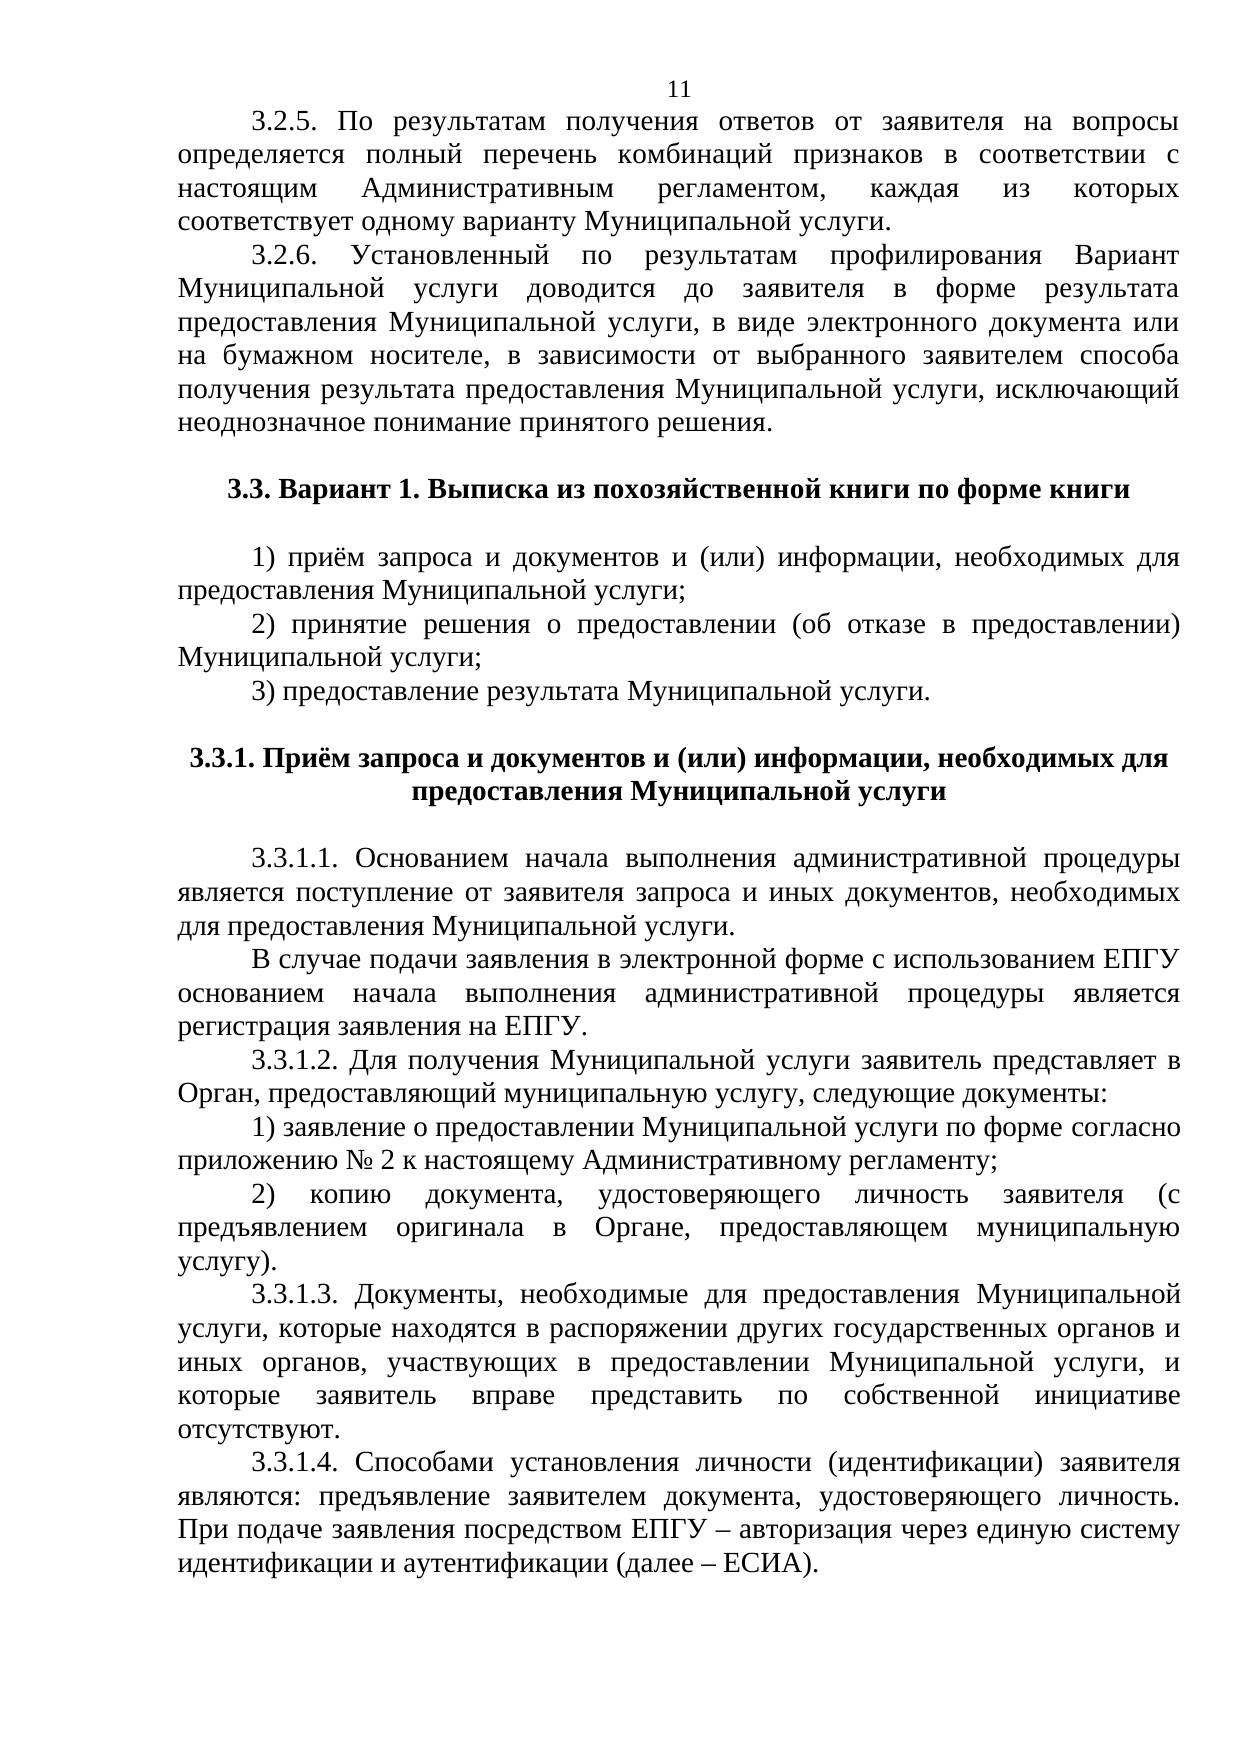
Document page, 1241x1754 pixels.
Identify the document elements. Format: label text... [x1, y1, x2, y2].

text 1) заявление о предоставлении Муниципальной услуги по форме согласно приложению № 2 к настоящему Административному регламенту; [177, 1109, 1181, 1176]
text 3) предоставление результата Муниципальной услуги. [177, 673, 1181, 706]
text 3.3. Вариант 1. Выписка из похозяйственной книги по форме книги [177, 472, 1181, 505]
text 3.3.1.2. Для получения Муниципальной услуги заявитель представляет в Орган, предоставляющий муниципальную услугу, следующие документы: [177, 1042, 1181, 1109]
text 3.3.1.4. Способами установления личности (идентификации) заявителя являются: предъявление заявителем документа, удостоверяющего личность. При подаче заявления посредством ЕПГУ – авторизация через единую систему идентификации и аутентификации (далее – ЕСИА). [177, 1444, 1181, 1578]
text 3.2.6. Установленный по результатам профилирования Вариант Муниципальной услуги доводится до заявителя в форме результата предоставления Муниципальной услуги, в виде электронного документа или на бумажном носителе, в зависимости от выбранного заявителем способа получения результата предоставления Муниципальной услуги, исключающий неоднозначное понимание принятого решения. [177, 237, 1181, 438]
text 3.3.1. Приём запроса и документов и (или) информации, необходимых для предоставления Муниципальной услуги [177, 740, 1181, 807]
text 2) копию документа, удостоверяющего личность заявителя (с предъявлением оригинала в Органе, предоставляющем муниципальную услугу). [177, 1176, 1181, 1277]
text 3.3.1.1. Основанием начала выполнения административной процедуры является поступление от заявителя запроса и иных документов, необходимых для предоставления Муниципальной услуги. [177, 841, 1181, 941]
text 3.2.5. По результатам получения ответов от заявителя на вопросы определяется полный перечень комбинаций признаков в соответствии с настоящим Административным регламентом, каждая из которых соответствует одному варианту Муниципальной услуги. [177, 103, 1181, 237]
text В случае подачи заявления в электронной форме с использованием ЕПГУ основанием начала выполнения административной процедуры является регистрация заявления на ЕПГУ. [177, 941, 1181, 1042]
text 1) приём запроса и документов и (или) информации, необходимых для предоставления Муниципальной услуги; [177, 539, 1181, 606]
text 2) принятие решения о предоставлении (об отказе в предоставлении) Муниципальной услуги; [177, 606, 1181, 673]
text 3.3.1.3. Документы, необходимые для предоставления Муниципальной услуги, которые находятся в распоряжении других государственных органов и иных органов, участвующих в предоставлении Муниципальной услуги, и которые заявитель вправе представить по собственной инициативе отсутствуют. [177, 1277, 1181, 1444]
